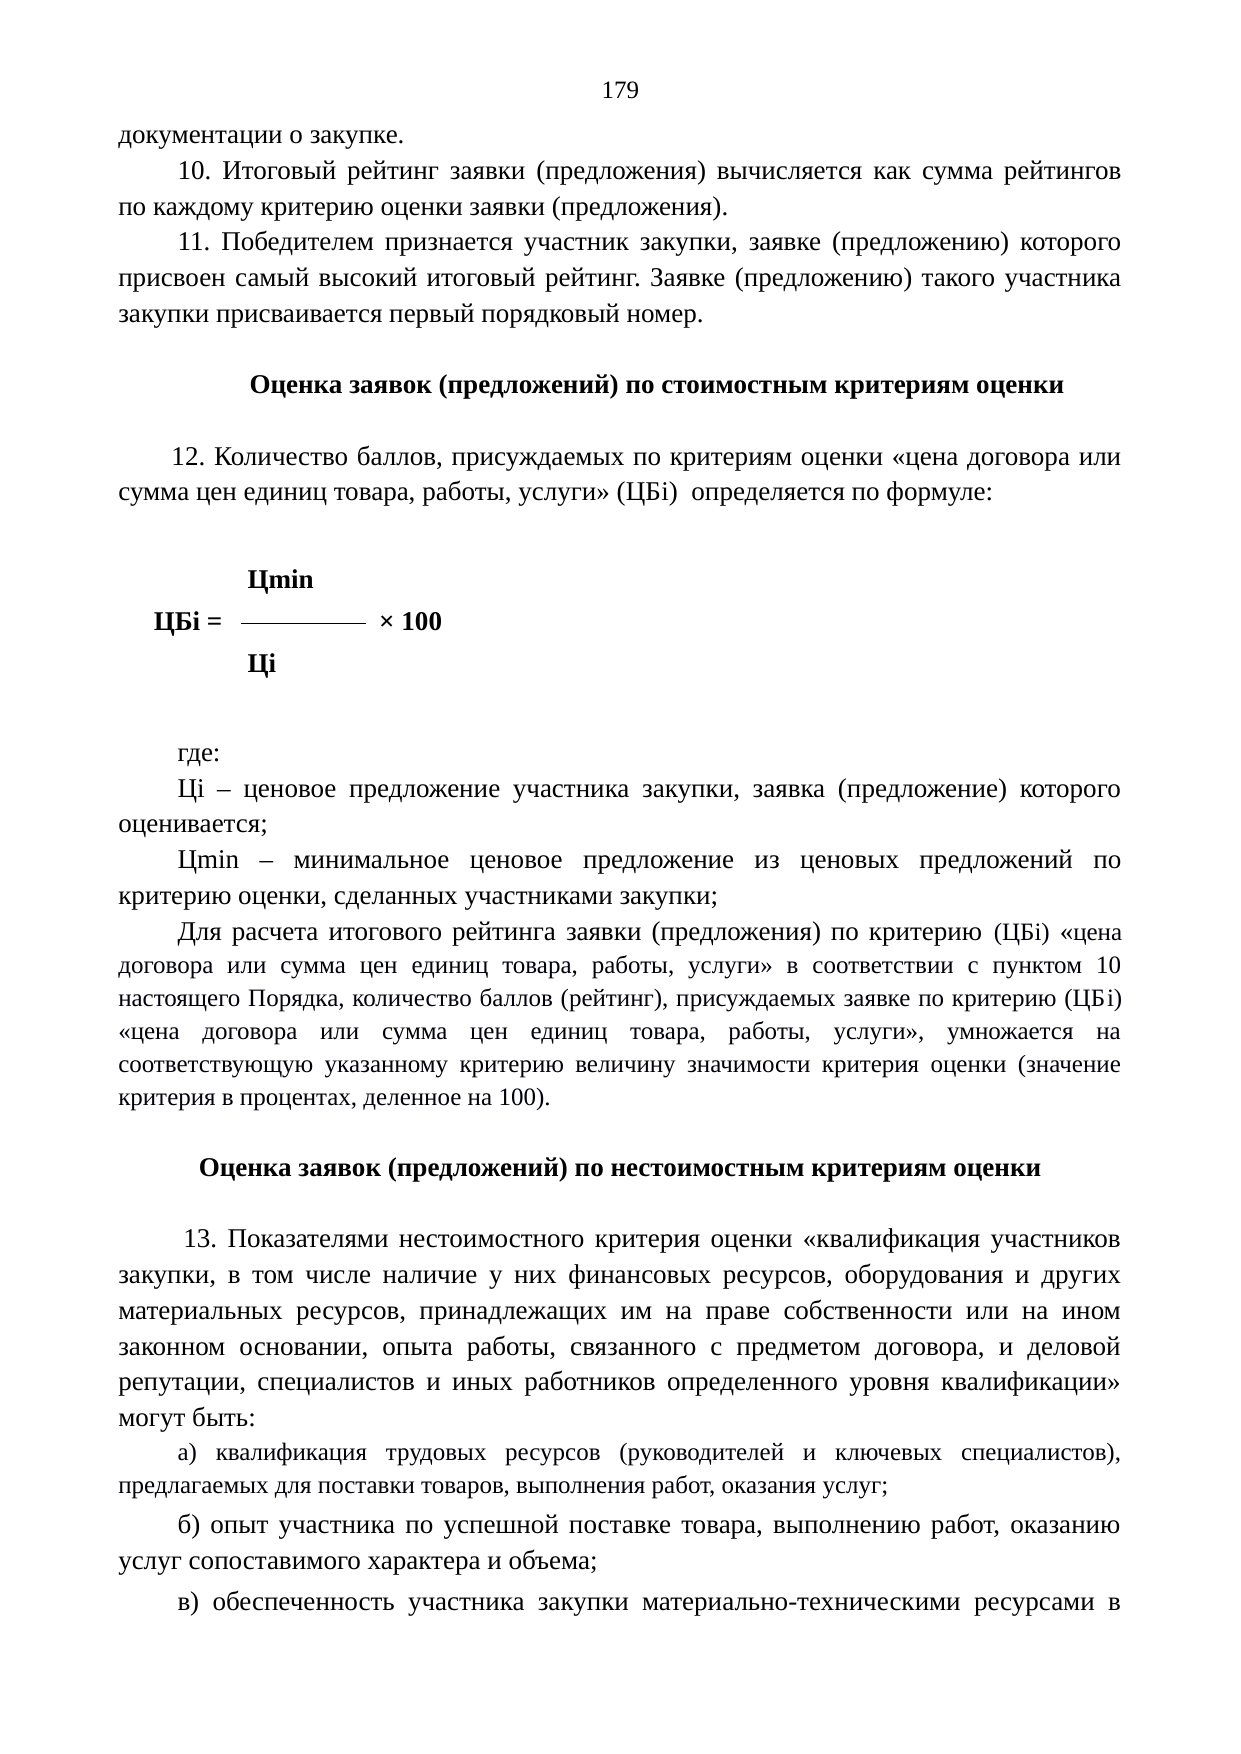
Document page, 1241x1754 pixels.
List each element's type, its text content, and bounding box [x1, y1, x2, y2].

table_header × 100 [366, 540, 473, 707]
text а) квалификация трудовых ресурсов (руководителей и ключевых специалистов), предлагаемых для поставки товаров, выполнения работ, оказания услуг; [118, 1437, 1122, 1499]
text где: [118, 736, 1122, 767]
text Оценка заявок (предложений) по стоимостным критериям оценки [118, 368, 1122, 399]
text Для расчета итогового рейтинга заявки (предложения) по критерию (ЦБi) «цена договора или сумма цен единиц товара, работы, услуги» в соответствии с пунктом 10 настоящего Порядка, количество баллов (рейтинг), присуждаемых заявке по критерию (ЦБi) «цена договора или сумма цен единиц товара, работы, услуги», умножается на соответствующую указанному критерию величину значимости критерия оценки (значение критерия в процентах, деленное на 100). [118, 914, 1122, 1111]
text 12. Количество баллов, присуждаемых по критериям оценки «цена договора или сумма цен единиц товара, работы, услуги» (ЦБi) определяется по формуле: [118, 440, 1122, 507]
text Цmin – минимальное ценовое предложение из ценовых предложений по критерию оценки, сделанных участниками закупки; [118, 843, 1122, 910]
text 11. Победителем признается участник закупки, заявке (предложению) которого присвоен самый высокий итоговый рейтинг. Заявке (предложению) такого участника закупки присваивается первый порядковый номер. [118, 225, 1122, 328]
text Оценка заявок (предложений) по нестоимостным критериям оценки [118, 1151, 1122, 1182]
text Цi – ценовое предложение участника закупки, заявка (предложение) которого оценивается; [118, 772, 1122, 838]
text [118, 1585, 1122, 1616]
table_header ЦБi = [148, 540, 241, 707]
text 13. Показателями нестоимостного критерия оценки «квалификация участников закупки, в том числе наличие у них финансовых ресурсов, оборудования и других материальных ресурсов, принадлежащих им на праве собственности или на ином законном основании, опыта работы, связанного с предметом договора, и деловой репутации, специалистов и иных работников определенного уровня квалификации» могут быть: [118, 1222, 1122, 1432]
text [118, 118, 1122, 149]
text б) опыт участника по успешной поставке товара, выполнению работ, оказанию услуг сопоставимого характера и объема; [118, 1508, 1122, 1575]
text 10. Итоговый рейтинг заявки (предложения) вычисляется как сумма рейтингов по каждому критерию оценки заявки (предложения). [118, 154, 1122, 221]
table_header Цmin [241, 540, 366, 623]
table_cell Цi [241, 624, 366, 707]
